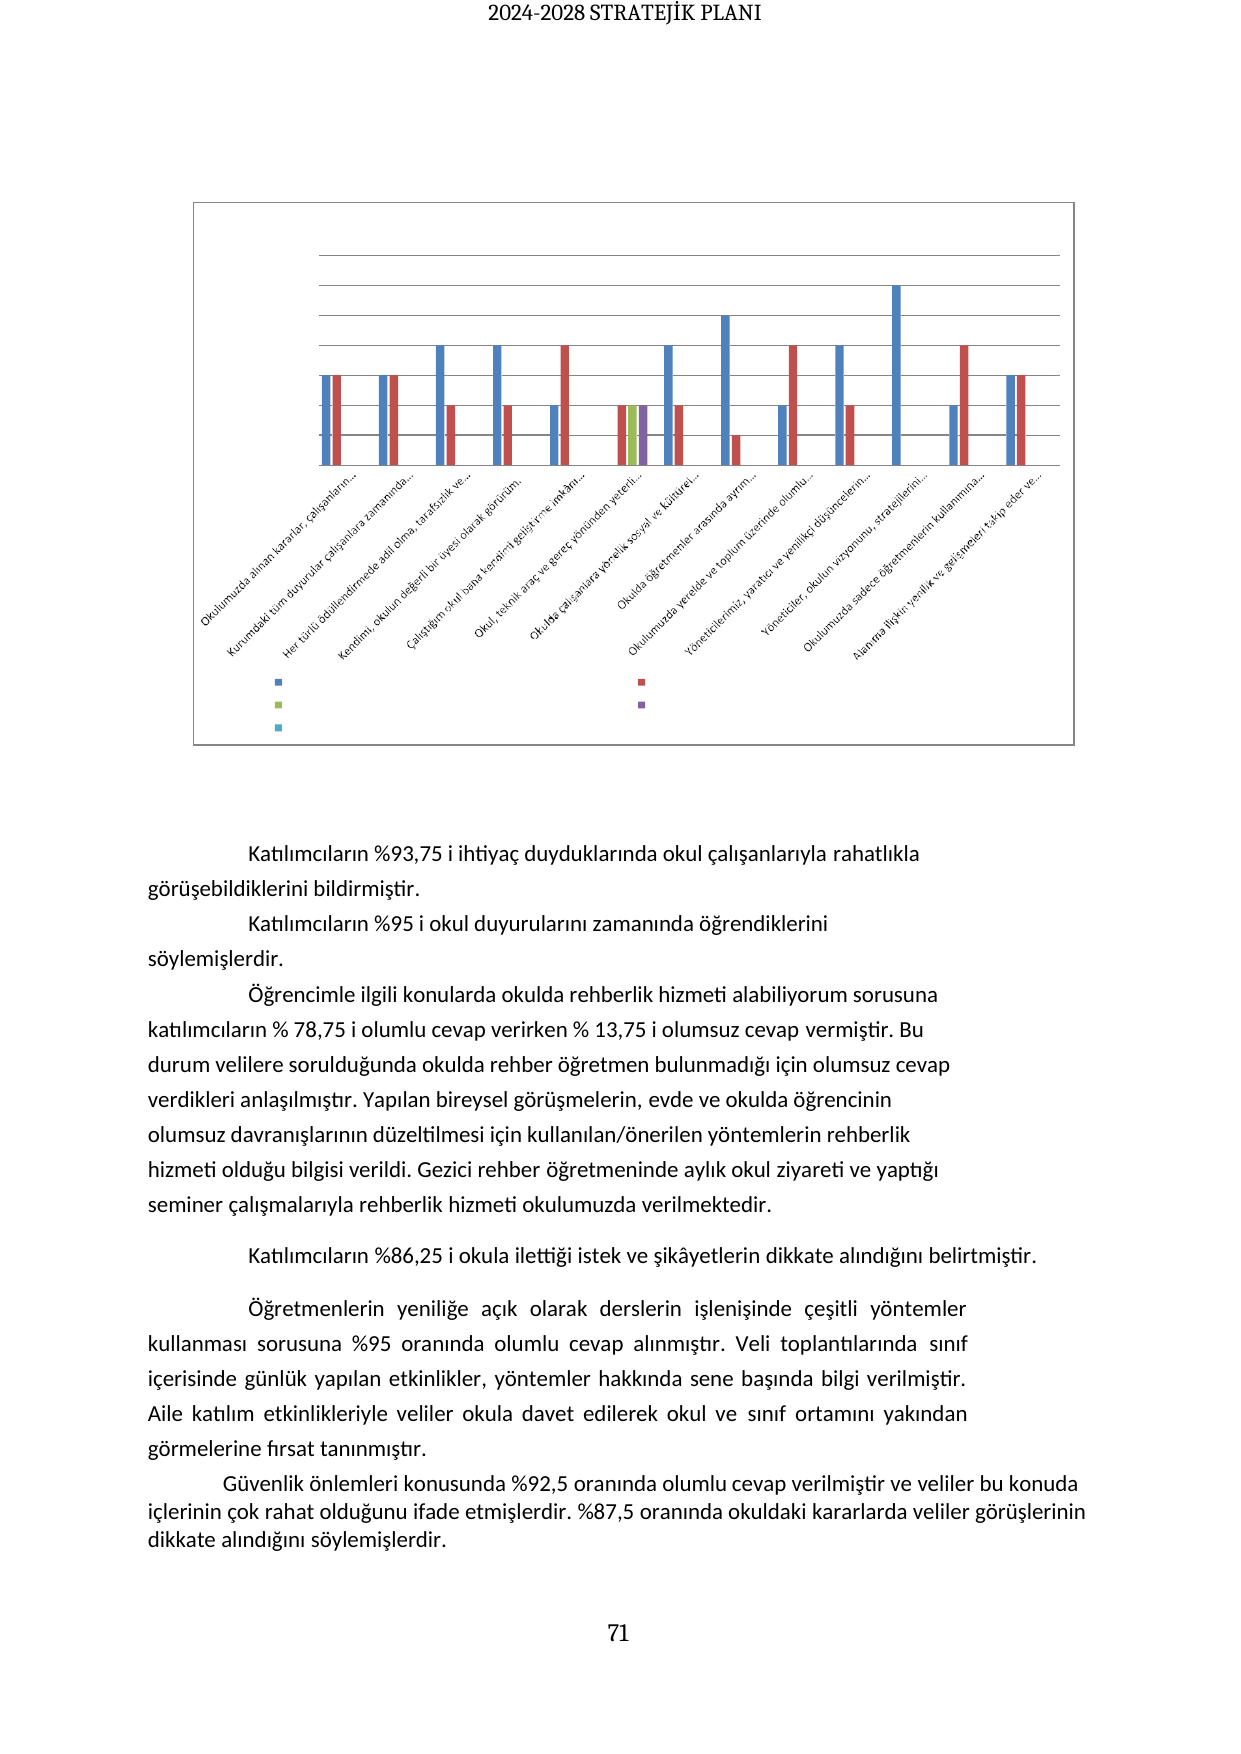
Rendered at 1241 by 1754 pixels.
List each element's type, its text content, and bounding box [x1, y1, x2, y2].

text Katılımcıların %93,75 i ihtiyaç duyduklarında okul çalışanlarıyla rahatlıkla görüşebildiklerini bildirmiştir. [148, 839, 968, 902]
text Öğrencimle ilgili konularda okulda rehberlik hizmeti alabiliyorum sorusuna katılımcıların % 78,75 i olumlu cevap verirken % 13,75 i olumsuz cevap vermiştir. Bu durum velilere sorulduğunda okulda rehber öğretmen bulunmadığı için olumsuz cevap verdikleri anlaşılmıştır. Yapılan bireysel görüşmelerin, evde ve okulda öğrencinin olumsuz davranışlarının düzeltilmesi için kullanılan/önerilen yöntemlerin rehberlik hizmeti olduğu bilgisi verildi. Gezici rehber öğretmeninde aylık okul ziyareti ve yaptığı seminer çalışmalarıyla rehberlik hizmeti okulumuzda verilmektedir. [148, 980, 968, 1218]
text Katılımcıların %86,25 i okula ilettiği istek ve şikâyetlerin dikkate alındığını belirtmiştir. [148, 1241, 1093, 1269]
text Güvenlik önlemleri konusunda %92,5 oranında olumlu cevap verilmiştir ve veliler bu konuda içlerinin çok rahat olduğunu ifade etmişlerdir. %87,5 oranında okuldaki kararlarda veliler görüşlerinin dikkate alındığını söylemişlerdir. [148, 1469, 1093, 1553]
text Katılımcıların %95 i okul duyurularını zamanında öğrendiklerini söylemişlerdir. [148, 909, 968, 973]
text Öğretmenlerin yeniliğe açık olarak derslerin işlenişinde çeşitli yöntemler kullanması sorusuna %95 oranında olumlu cevap alınmıştır. Veli toplantılarında sınıf içerisinde günlük yapılan etkinlikler, yöntemler hakkında sene başında bilgi verilmiştir. Aile katılım etkinlikleriyle veliler okula davet edilerek okul ve sınıf ortamını yakından görmelerine fırsat tanınmıştır. [148, 1294, 968, 1462]
picture [201, 475, 1041, 660]
